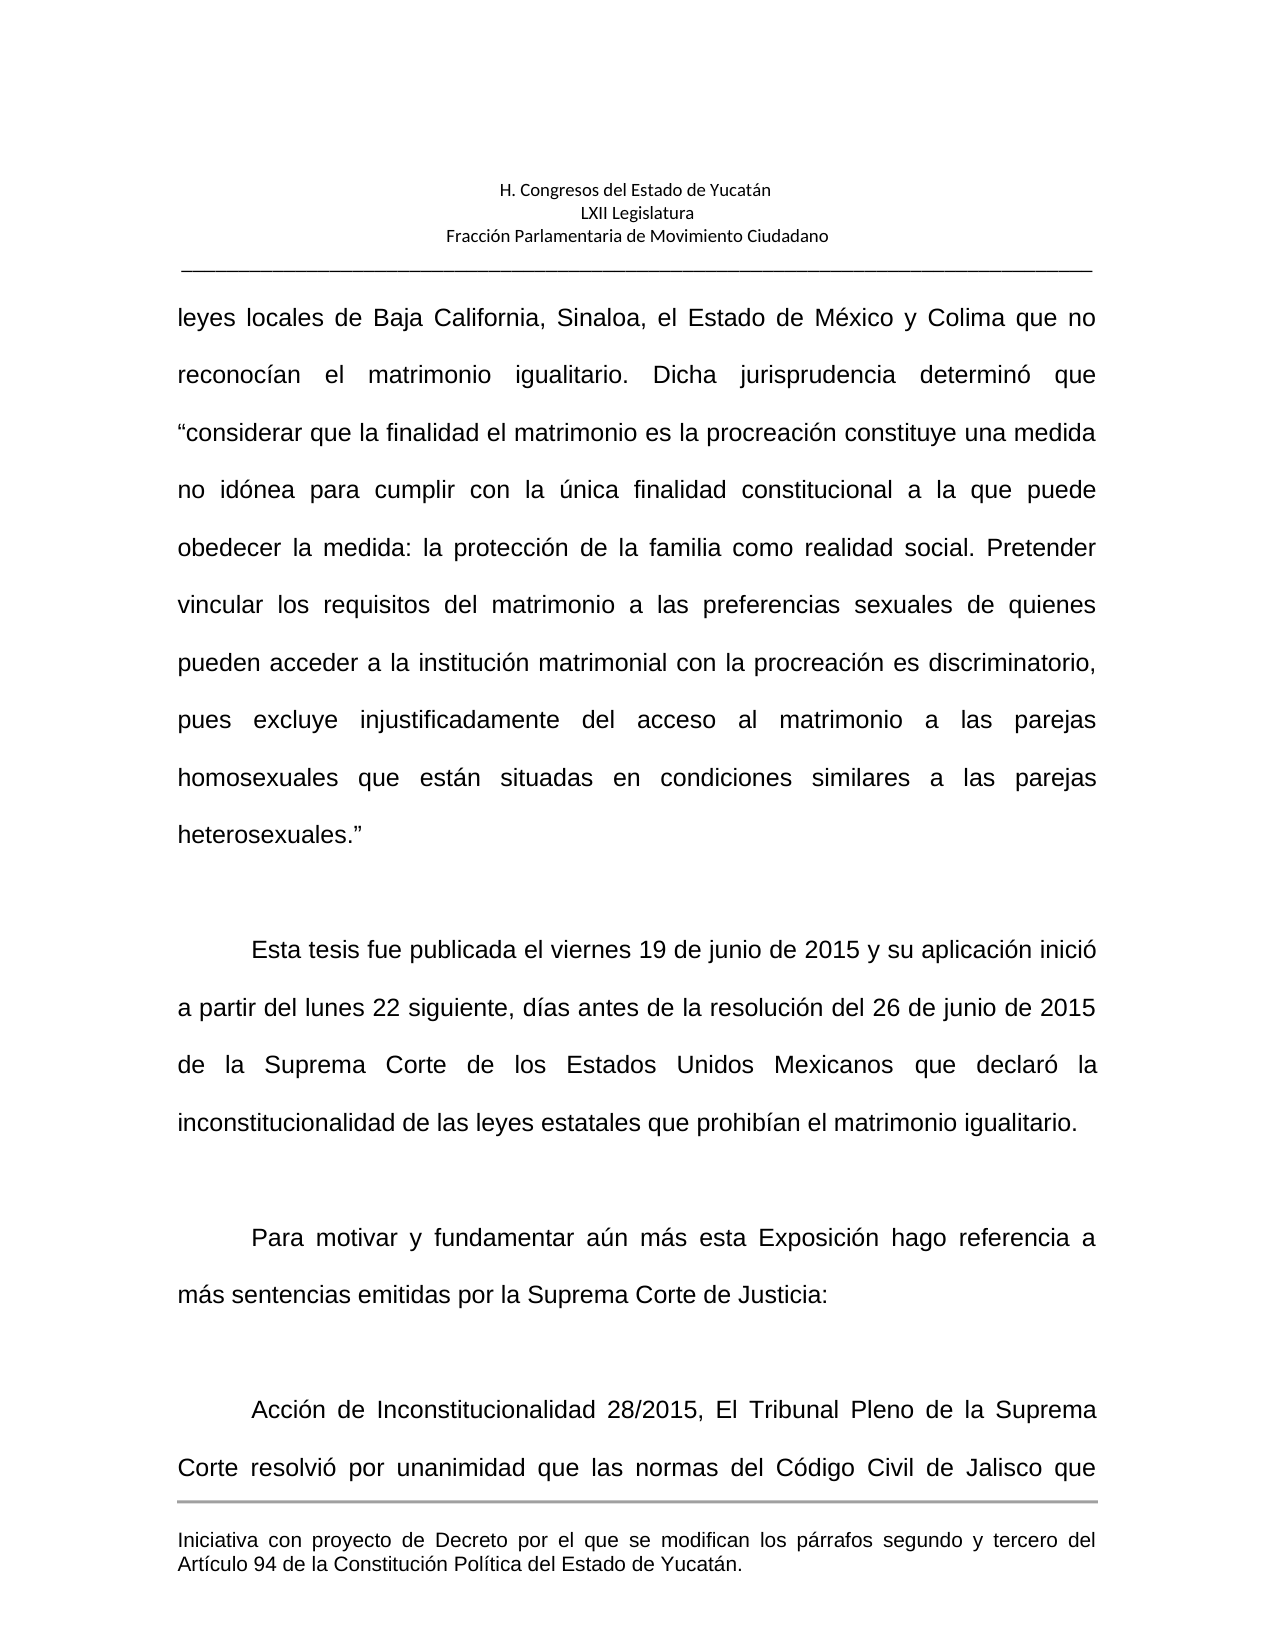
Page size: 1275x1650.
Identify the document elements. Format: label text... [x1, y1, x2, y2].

text Esta tesis fue publicada el viernes 19 de junio de 2015 y su aplicación inició a partir del lunes 22 siguiente, días antes de la resolución del 26 de junio de 2015 de la Suprema Corte de los Estados Unidos Mexicanos que declaró la inconstitucionalidad de las leyes estatales que prohibían el matrimonio igualitario. [177, 935, 1098, 1137]
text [177, 303, 1098, 849]
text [177, 1395, 1098, 1482]
text Para motivar y fundamentar aún más esta Exposición hago referencia a más sentencias emitidas por la Suprema Corte de Justicia: [177, 1223, 1098, 1309]
